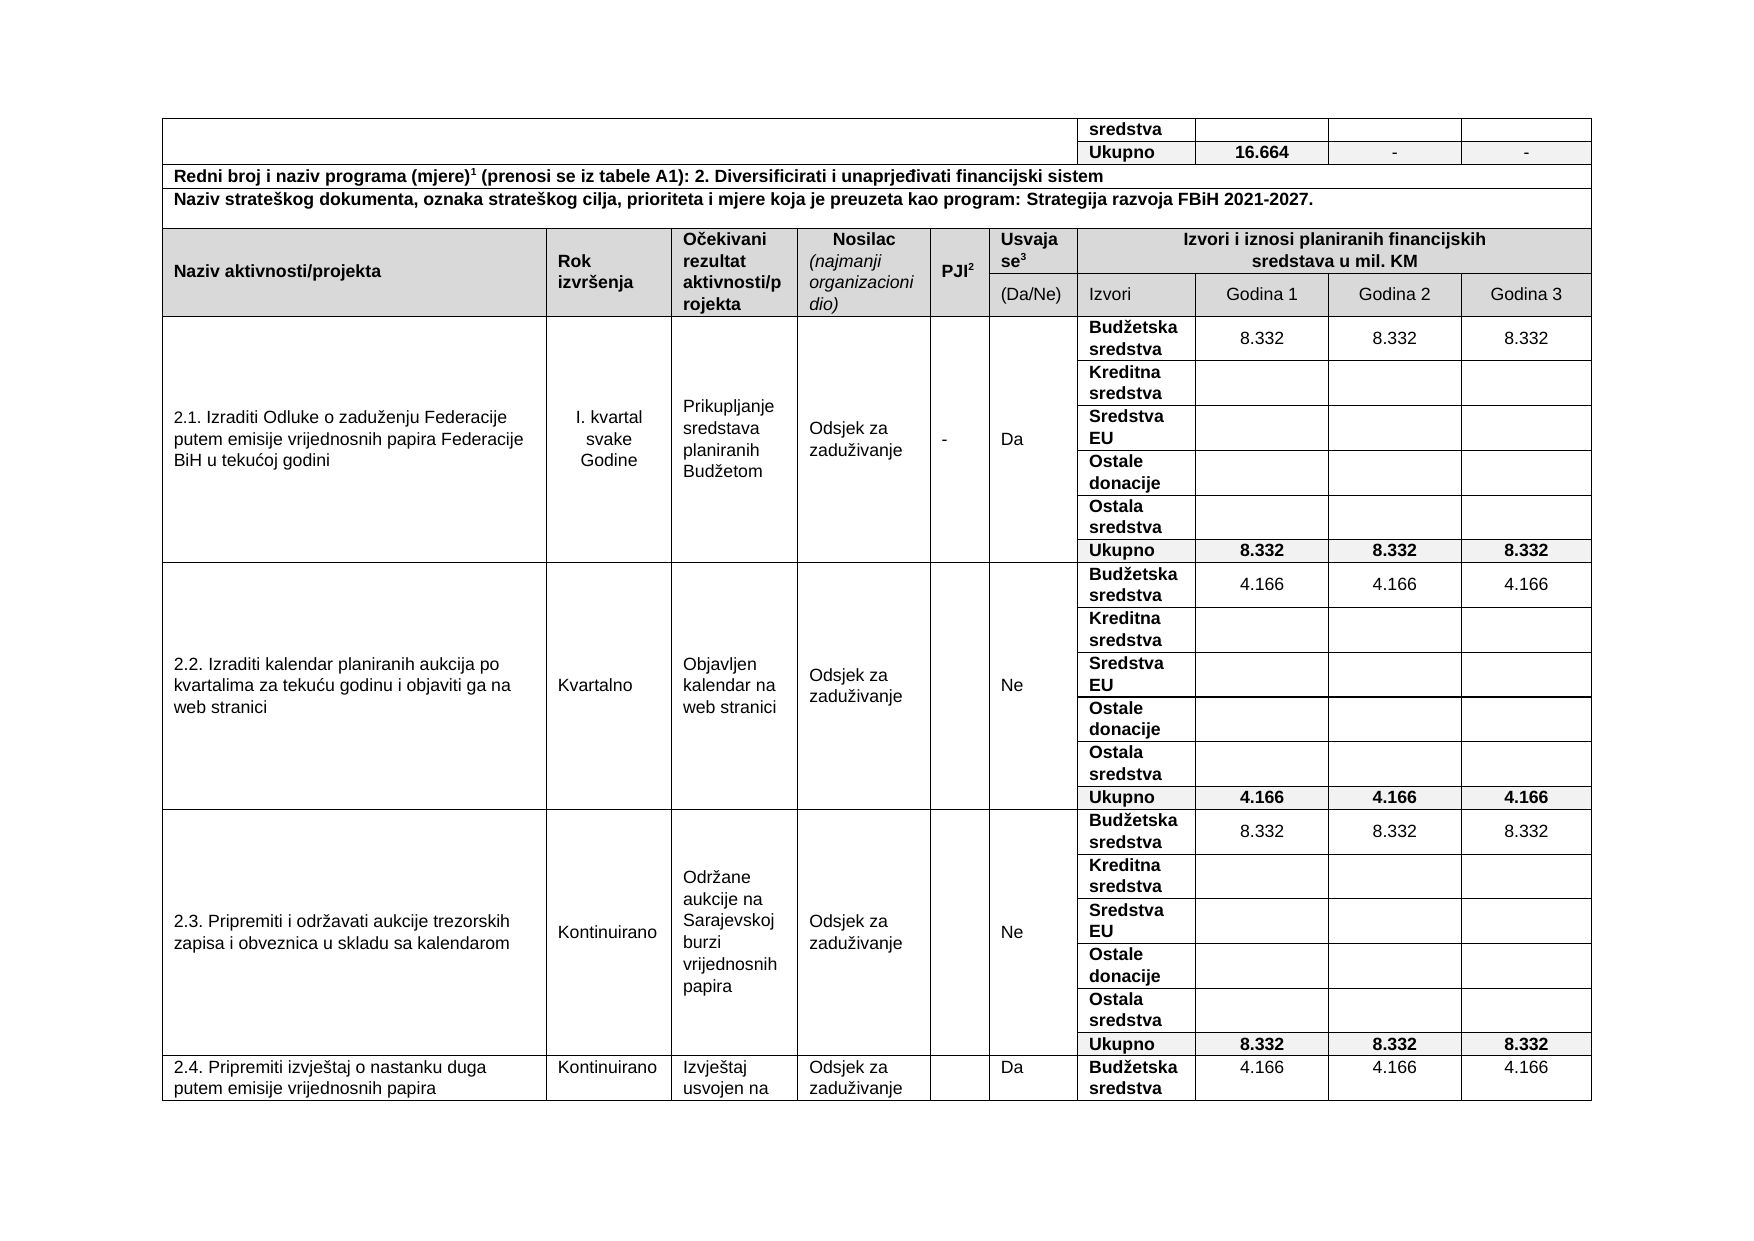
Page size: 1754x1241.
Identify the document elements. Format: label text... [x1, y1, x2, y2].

table_cell 2.2. Izraditi kalendar planiranih aukcija po kvartalima za tekuću godinu i objaviti ga na web stranici [163, 563, 546, 809]
table_cell PJI2 [931, 229, 989, 316]
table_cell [798, 1056, 930, 1100]
table_cell Kvartalno [547, 563, 671, 809]
table_cell Godina 1 [1196, 274, 1328, 316]
table_cell Kontinuirano [547, 1056, 671, 1100]
table_cell - [1462, 142, 1591, 164]
table_cell Kreditna sredstva [1078, 608, 1195, 652]
table_cell Održane aukcije na Sarajevskoj burzi vrijednosnih papira [672, 810, 797, 1055]
table_cell Ostale donacije [1078, 698, 1195, 741]
table_cell 8.332 [1462, 540, 1591, 562]
table_cell 8.332 [1196, 540, 1328, 562]
table_cell Objavljen kalendar na web stranici [672, 563, 797, 809]
table_cell Ostale donacije [1078, 944, 1195, 988]
table_cell [1462, 944, 1591, 988]
table_cell Ukupno [1078, 787, 1195, 809]
table_cell [1462, 119, 1591, 141]
table_cell Rok izvršenja [547, 229, 671, 316]
table_cell 4.166 [1329, 1056, 1461, 1100]
table_cell 4.166 [1329, 787, 1461, 809]
table_cell [1462, 451, 1591, 494]
table_cell 8.332 [1462, 317, 1591, 360]
table_cell Sredstva EU [1078, 899, 1195, 943]
table_cell Godina 2 [1329, 274, 1461, 316]
table_cell [1329, 451, 1461, 494]
table_cell [1329, 496, 1461, 539]
table_cell Ukupno [1078, 1033, 1195, 1055]
table_cell Kreditna sredstva [1078, 361, 1195, 405]
table_cell [1329, 361, 1461, 405]
table_cell [1462, 989, 1591, 1032]
table_cell [1462, 361, 1591, 405]
table_cell [1196, 742, 1328, 786]
table_cell Usvaja se3 [990, 229, 1077, 273]
table_cell [1196, 855, 1328, 898]
table_cell Naziv aktivnosti/projekta [163, 229, 546, 316]
table_cell Izvori [1078, 274, 1195, 316]
table_cell 8.332 [1462, 810, 1591, 853]
table_cell Nosilac (najmanji organizacioni dio) [798, 229, 930, 316]
table_cell Budžetska sredstva [1078, 317, 1195, 360]
table_cell Ne [990, 563, 1077, 809]
table_cell Odsjek za zaduživanje [798, 810, 930, 1055]
table_cell 4.166 [1462, 1056, 1591, 1100]
table_cell 8.332 [1462, 1033, 1591, 1055]
table_cell 2.3. Pripremiti i održavati aukcije trezorskih zapisa i obveznica u skladu sa kalendarom [163, 810, 546, 1055]
table_cell Ostala sredstva [1078, 742, 1195, 786]
table_cell I. kvartal svake Godine [547, 317, 671, 562]
table_cell [1196, 451, 1328, 494]
table_cell Ostala sredstva [1078, 989, 1195, 1032]
table_cell Budžetska sredstva [1078, 810, 1195, 853]
table_cell 4.166 [1462, 787, 1591, 809]
table_cell 4.166 [1196, 1056, 1328, 1100]
table_cell [931, 563, 989, 809]
table_cell [1329, 899, 1461, 943]
table_cell Ostala sredstva [1078, 119, 1195, 141]
table_cell [1329, 944, 1461, 988]
table_cell Budžetska sredstva [1078, 1056, 1195, 1100]
table_cell [1196, 698, 1328, 741]
table_cell [1329, 698, 1461, 741]
table_cell 4.166 [1196, 563, 1328, 607]
table_cell Sredstva EU [1078, 653, 1195, 696]
table_cell [1462, 698, 1591, 741]
table_cell [931, 810, 989, 1055]
table_cell Kontinuirano [547, 810, 671, 1055]
table_cell 8.332 [1196, 317, 1328, 360]
table_cell 8.332 [1196, 810, 1328, 853]
table_cell 8.332 [1196, 1033, 1328, 1055]
table_cell Da [990, 1056, 1077, 1100]
table_cell Naziv strateškog dokumenta, oznaka strateškog cilja, prioriteta i mjere koja je preuzeta kao program: Strategija razvoja FBiH 2021-2027. [163, 189, 1591, 228]
table_cell Odsjek za zaduživanje [798, 317, 930, 562]
table_cell 8.332 [1329, 810, 1461, 853]
table_cell [1196, 989, 1328, 1032]
table_cell [1462, 742, 1591, 786]
table_cell Ostale donacije [1078, 451, 1195, 494]
table_cell [1329, 608, 1461, 652]
table_cell 16.664 [1196, 142, 1328, 164]
table_cell Kreditna sredstva [1078, 855, 1195, 898]
table_cell Redni broj i naziv programa (mjere)1 (prenosi se iz tabele A1): 2. Diversificirati i unaprjeđivati financijski sistem [163, 165, 1591, 187]
table_cell Ukupno [1078, 142, 1195, 164]
table_cell Odsjek za zaduživanje [798, 563, 930, 809]
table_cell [672, 1056, 797, 1100]
table_cell [1329, 855, 1461, 898]
table_cell [1462, 496, 1591, 539]
table_cell [1329, 653, 1461, 696]
table_cell [931, 1056, 989, 1100]
table_cell 8.332 [1329, 540, 1461, 562]
table_cell Očekivani rezultat aktivnosti/projekta [672, 229, 797, 316]
table_cell [1196, 608, 1328, 652]
table_cell Ukupno [1078, 540, 1195, 562]
table_cell (Da/Ne) [990, 274, 1077, 316]
table_cell [1196, 496, 1328, 539]
table_cell [1462, 855, 1591, 898]
table_cell [1196, 944, 1328, 988]
table_cell 4.166 [1462, 563, 1591, 607]
table_cell [1196, 406, 1328, 450]
table_cell [1462, 899, 1591, 943]
table_cell [1462, 608, 1591, 652]
table_cell Godina 3 [1462, 274, 1591, 316]
table_cell [1196, 119, 1328, 141]
table_cell Izvori i iznosi planiranih financijskih sredstava u mil. KM [1078, 229, 1591, 273]
table_cell [1329, 406, 1461, 450]
table_cell [1196, 653, 1328, 696]
table_cell [1329, 742, 1461, 786]
table_cell [1329, 119, 1461, 141]
table_cell [1462, 406, 1591, 450]
table_cell 4.166 [1196, 787, 1328, 809]
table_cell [163, 1056, 546, 1100]
table_cell Sredstva EU [1078, 406, 1195, 450]
table_cell Budžetska sredstva [1078, 563, 1195, 607]
table_cell Da [990, 317, 1077, 562]
table_cell [1196, 899, 1328, 943]
table_cell Ostala sredstva [1078, 496, 1195, 539]
table_cell Ne [990, 810, 1077, 1055]
table_cell - [931, 317, 989, 562]
table_cell Prikupljanje sredstava planiranih Budžetom [672, 317, 797, 562]
table_cell - [1329, 142, 1461, 164]
table_cell [1196, 361, 1328, 405]
table_cell 8.332 [1329, 317, 1461, 360]
table_cell 2.1. Izraditi Odluke o zaduženju Federacije putem emisije vrijednosnih papira Federacije BiH u tekućoj godini [163, 317, 546, 562]
table_cell 8.332 [1329, 1033, 1461, 1055]
table_cell 4.166 [1329, 563, 1461, 607]
table_cell [1462, 653, 1591, 696]
table_cell [1329, 989, 1461, 1032]
